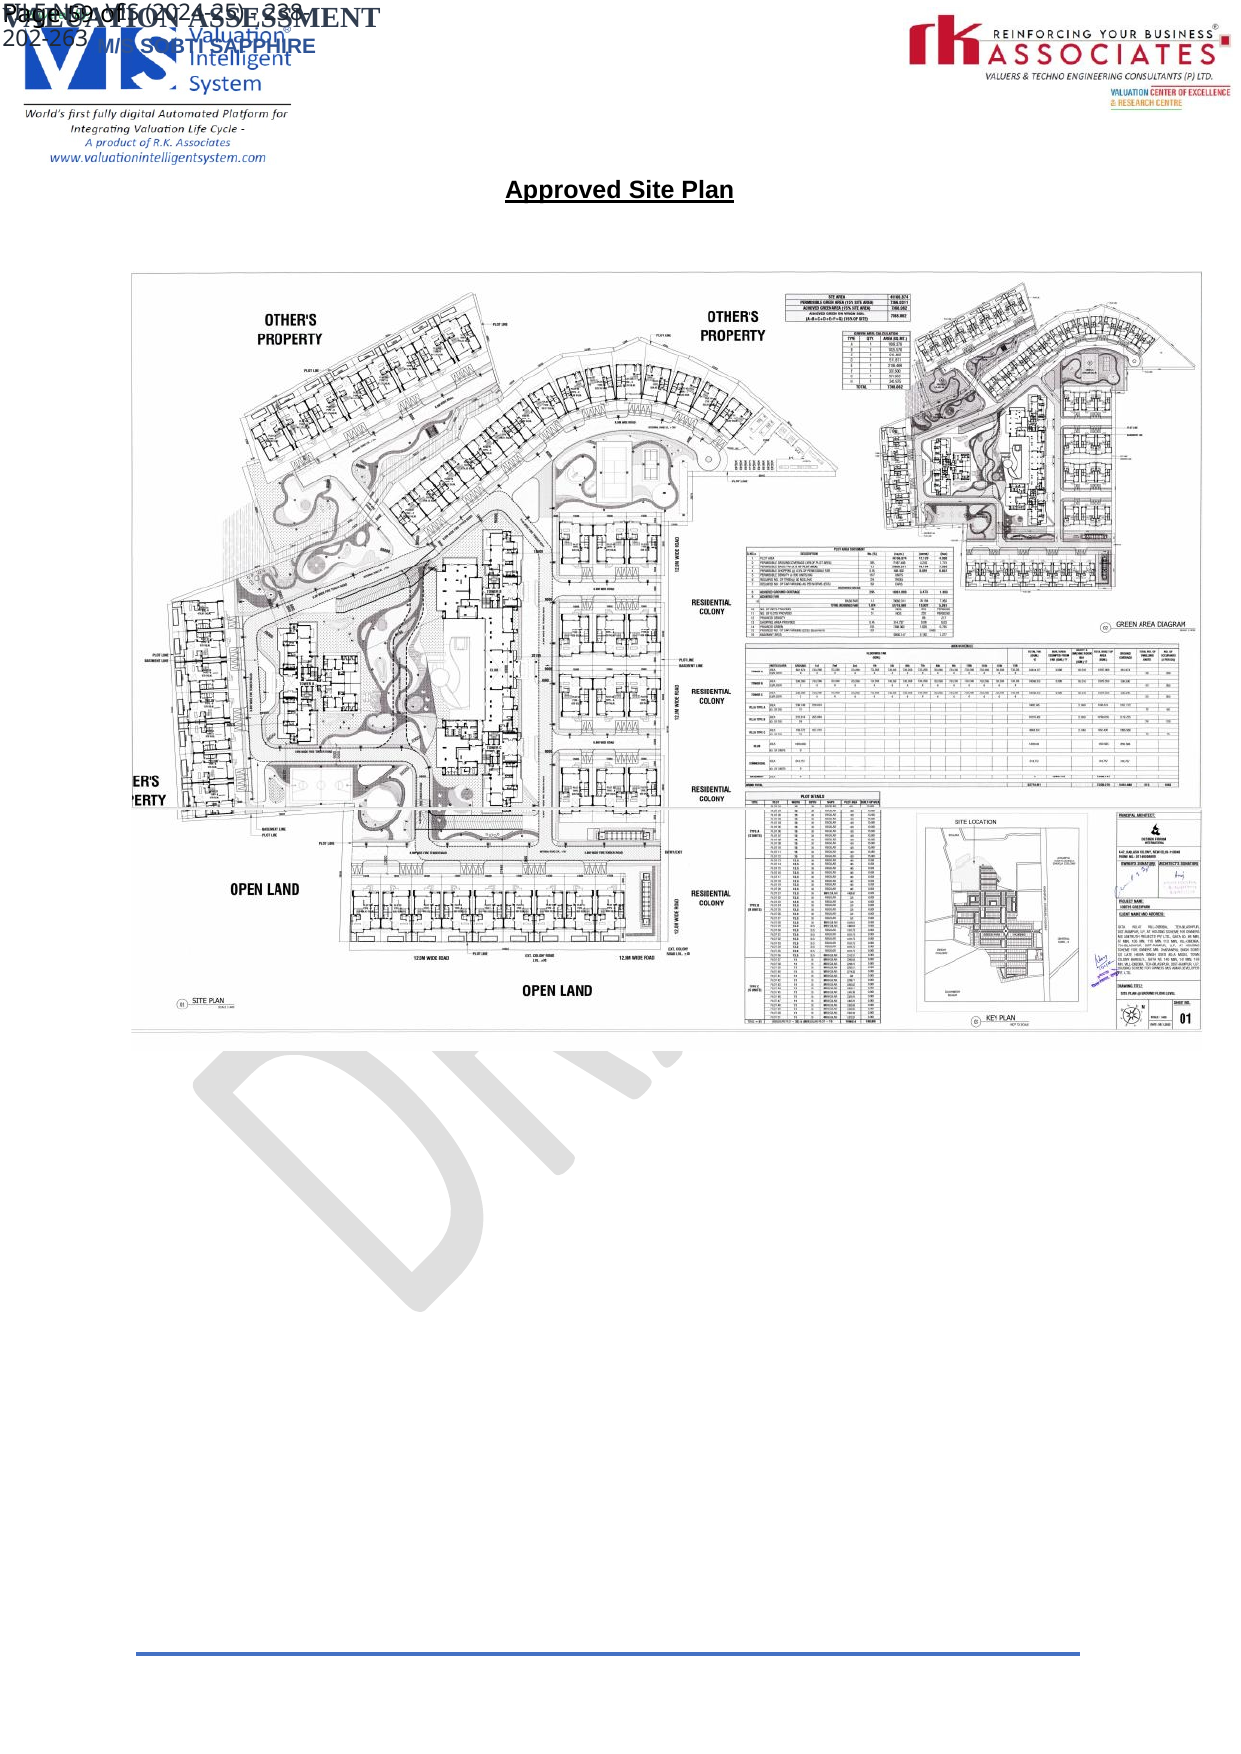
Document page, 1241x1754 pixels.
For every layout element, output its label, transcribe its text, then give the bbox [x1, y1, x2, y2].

text Approved Site Plan [134, 175, 1105, 204]
picture [903, 7, 1234, 113]
picture [133, 9, 141, 16]
picture [148, 9, 153, 23]
picture [131, 271, 1203, 1051]
picture [71, 20, 79, 25]
picture [168, 9, 175, 18]
picture [231, 9, 241, 19]
picture [104, 11, 110, 20]
picture [23, 9, 292, 165]
picture [142, 9, 151, 26]
picture [284, 9, 292, 17]
